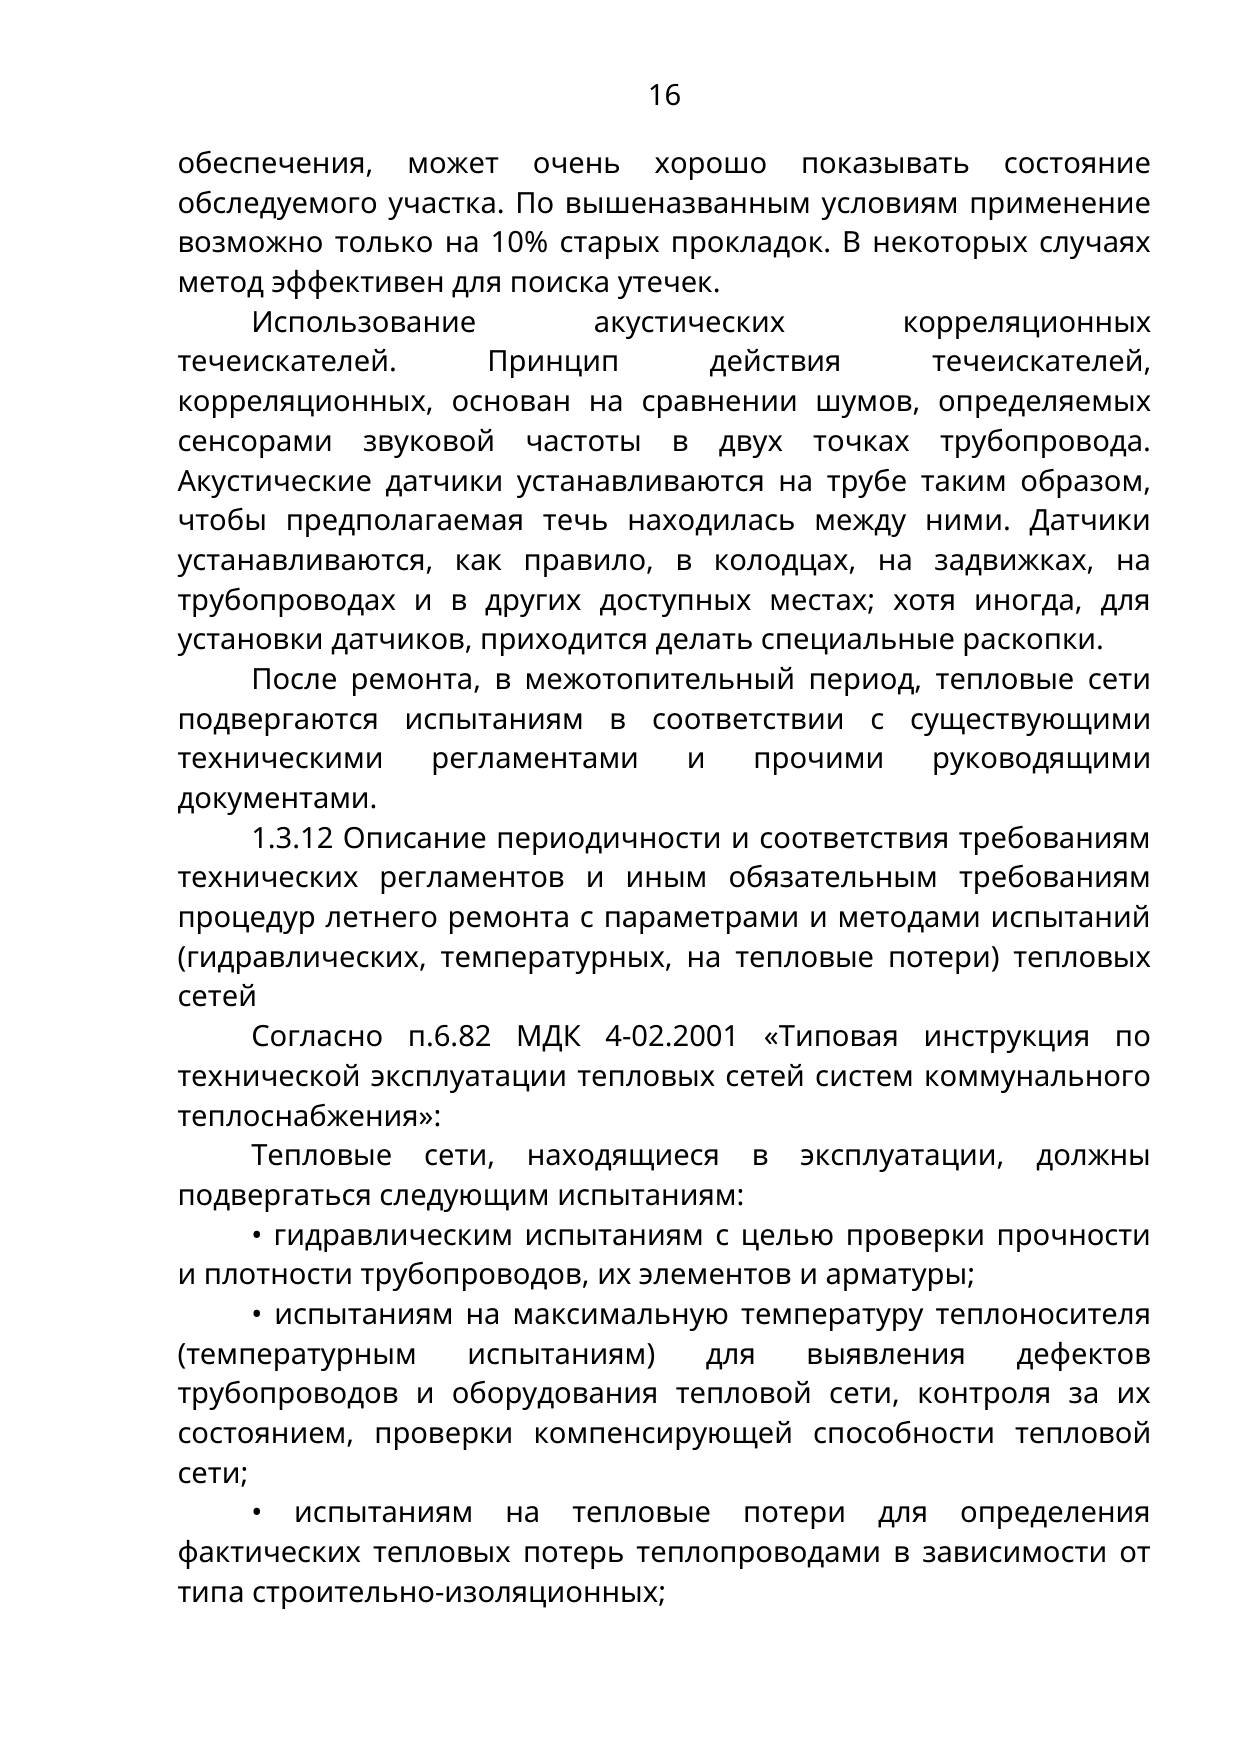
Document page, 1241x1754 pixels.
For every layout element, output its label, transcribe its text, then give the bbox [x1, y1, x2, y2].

text • гидравлическим испытаниям с целью проверки прочности и плотности трубопроводов, их элементов и арматуры; [177, 1214, 1152, 1293]
text После ремонта, в межотопительный период, тепловые сети подвергаются испытаниям в соответствии с существующими техническими регламентами и прочими руководящими документами. [177, 658, 1152, 817]
text 1.3.12 Описание периодичности и соответствия требованиям технических регламентов и иным обязательным требованиям процедур летнего ремонта с параметрами и методами испытаний (гидравлических, температурных, на тепловые потери) тепловых сетей [177, 817, 1152, 1015]
text Тепловые сети, находящиеся в эксплуатации, должны подвергаться следующим испытаниям: [177, 1134, 1152, 1214]
text Согласно п.6.82 МДК 4-02.2001 «Типовая инструкция по технической эксплуатации тепловых сетей систем коммунального теплоснабжения»: [177, 1015, 1152, 1134]
text Использование акустических корреляционных течеискателей. Принцип действия течеискателей, корреляционных, основан на сравнении шумов, определяемых сенсорами звуковой частоты в двух точках трубопровода. Акустические датчики устанавливаются на трубе таким образом, чтобы предполагаемая течь находилась между ними. Датчики устанавливаются, как правило, в колодцах, на задвижках, на трубопроводах и в других доступных местах; хотя иногда, для установки датчиков, приходится делать специальные раскопки. [177, 301, 1152, 658]
text • испытаниям на максимальную температуру теплоносителя (температурным испытаниям) для выявления дефектов трубопроводов и оборудования тепловой сети, контроля за их состоянием, проверки компенсирующей способности тепловой сети; [177, 1293, 1152, 1492]
text • испытаниям на тепловые потери для определения фактических тепловых потерь теплопроводами в зависимости от типа строительно-изоляционных; [177, 1492, 1152, 1611]
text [177, 142, 1152, 301]
